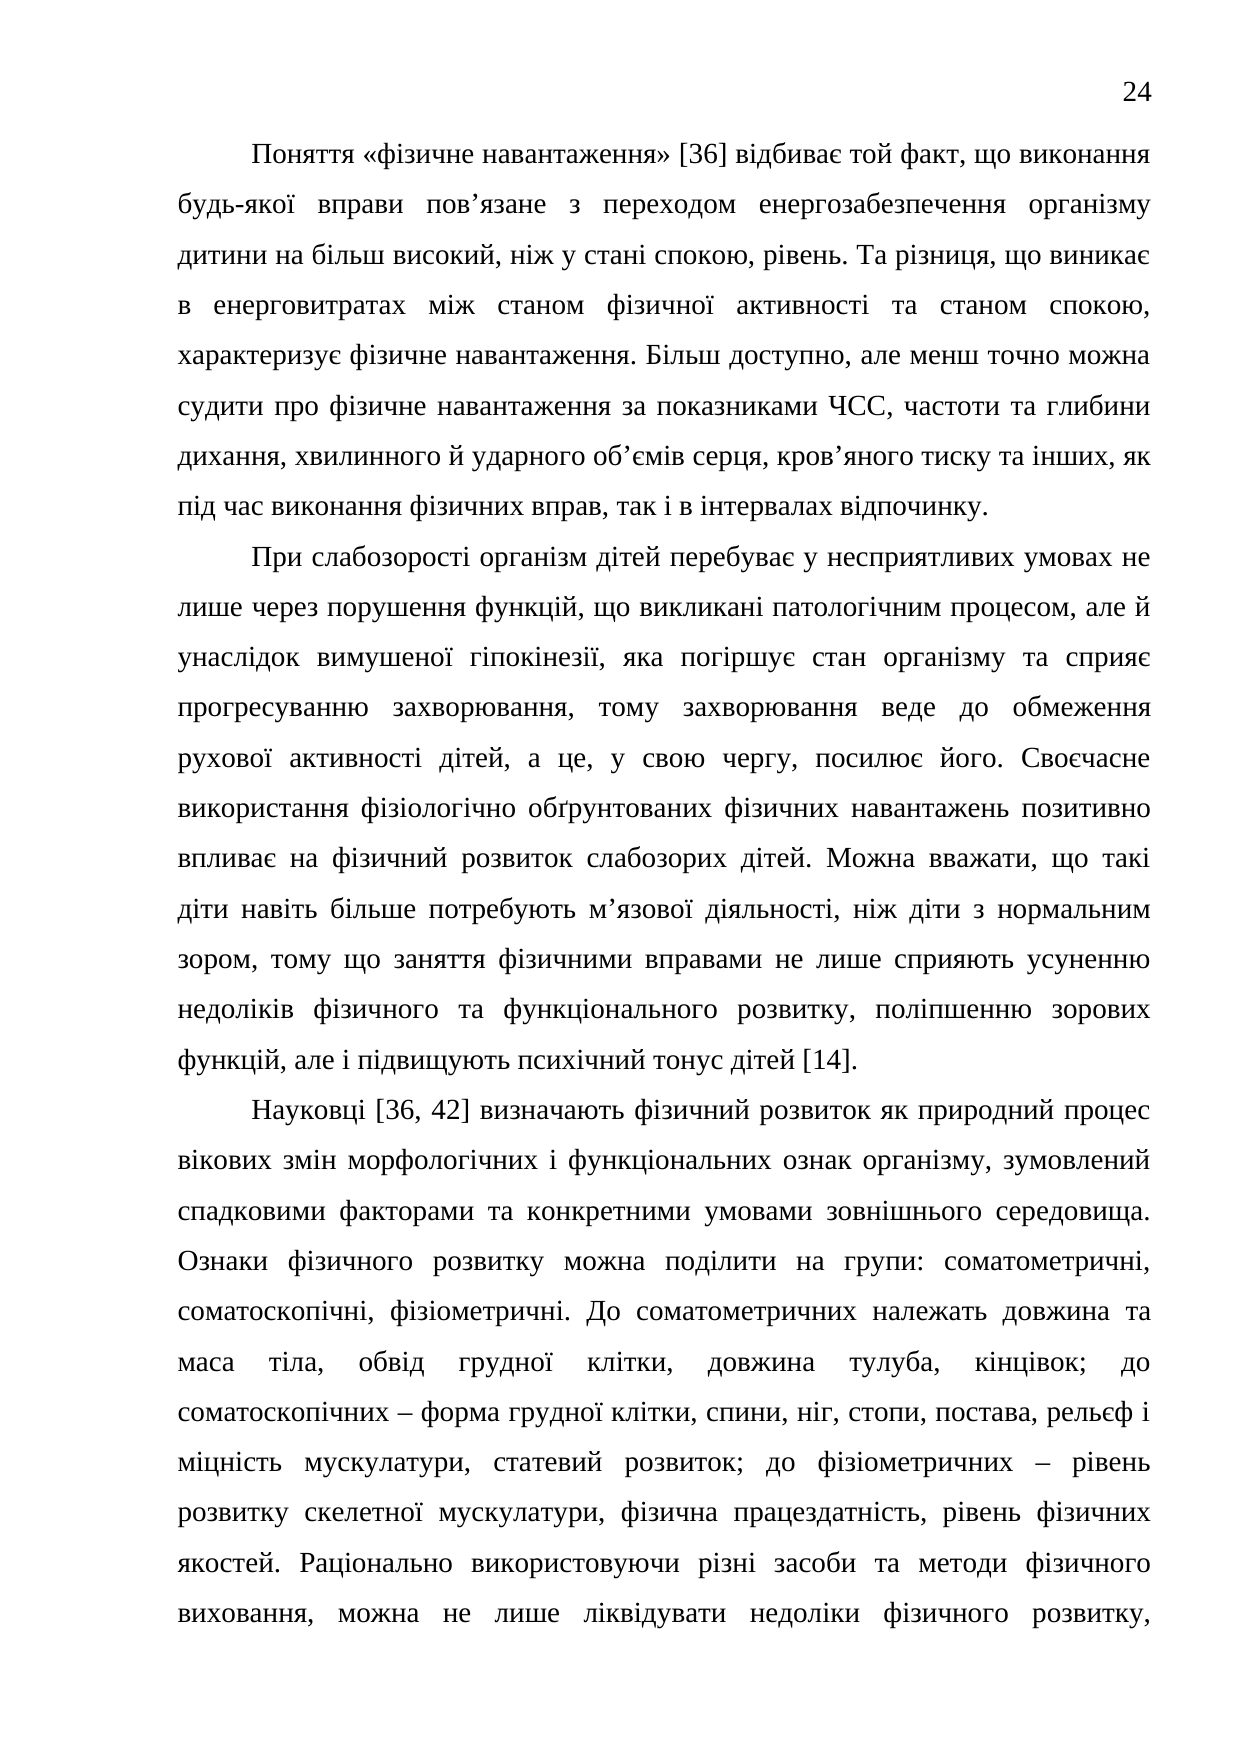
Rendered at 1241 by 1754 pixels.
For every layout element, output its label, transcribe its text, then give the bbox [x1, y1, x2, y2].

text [177, 1092, 1152, 1629]
text Поняття «фізичне навантаження» [36] відбиває той факт, що виконання будь-якої вправи пов’язане з переходом енергозабезпечення організму дитини на більш високий, ніж у стані спокою, рівень. Та різниця, що виникає в енерговитратах між станом фізичної активності та станом спокою, характеризує фізичне навантаження. Більш доступно, але менш точно можна судити про фізичне навантаження за показниками ЧСС, частоти та глибини дихання, хвилинного й ударного об’ємів серця, кров’яного тиску та інших, як під час виконання фізичних вправ, так і в інтервалах відпочинку. [177, 136, 1152, 522]
text При слабозорості організм дітей перебуває у несприятливих умовах не лише через порушення функцій, що викликані патологічним процесом, але й унаслідок вимушеної гіпокінезії, яка погіршує стан організму та сприяє прогресуванню захворювання, тому захворювання веде до обмеження рухової активності дітей, а це, у свою чергу, посилює його. Своєчасне використання фізіологічно обґрунтованих фізичних навантажень позитивно впливає на фізичний розвиток слабозорих дітей. Можна вважати, що такі діти навіть більше потребують м’язової діяльності, ніж діти з нормальним зором, тому що заняття фізичними вправами не лише сприяють усуненню недоліків фізичного та функціонального розвитку, поліпшенню зорових функцій, але і підвищують психічний тонус дітей [14]. [177, 539, 1152, 1075]
